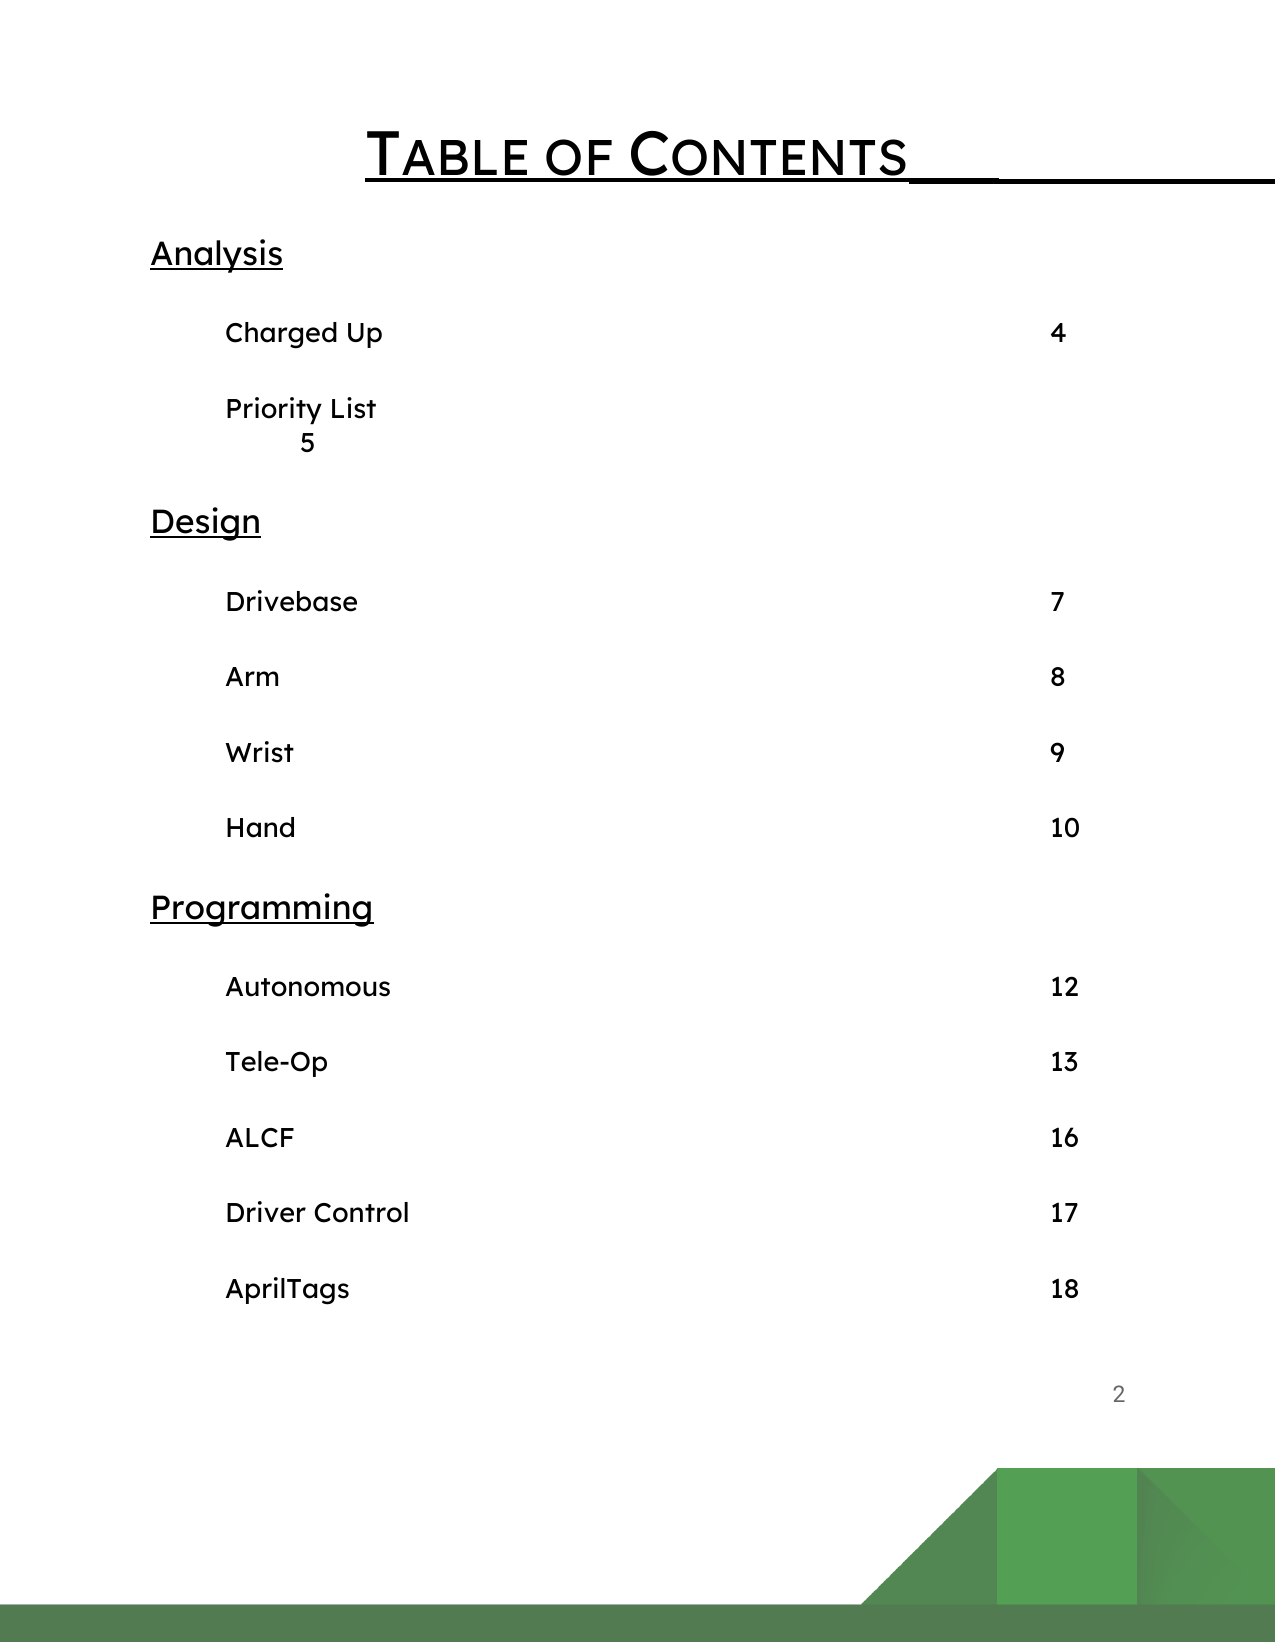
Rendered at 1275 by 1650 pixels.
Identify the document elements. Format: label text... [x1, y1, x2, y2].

text Tele-Op 13 [225, 1045, 1125, 1079]
text Hand 10 [225, 810, 1125, 844]
text Autonomous 12 [225, 969, 1125, 1003]
title TABLE OF CONTENTS [148, 112, 1125, 191]
text Design [150, 501, 1125, 542]
text Arm 8 [225, 659, 1125, 693]
text Charged Up 4 [150, 316, 1125, 349]
text Analysis [150, 232, 1125, 274]
text Programming [150, 886, 1125, 928]
text Priority List 5 [225, 391, 1125, 459]
text Driver Control 17 [225, 1196, 1125, 1230]
text Wrist 9 [225, 735, 1125, 769]
text AprilTags 18 [225, 1271, 1125, 1305]
text Drivebase 7 [150, 584, 1125, 618]
text ALCF 16 [225, 1120, 1125, 1154]
picture [0, 1466, 1275, 1642]
